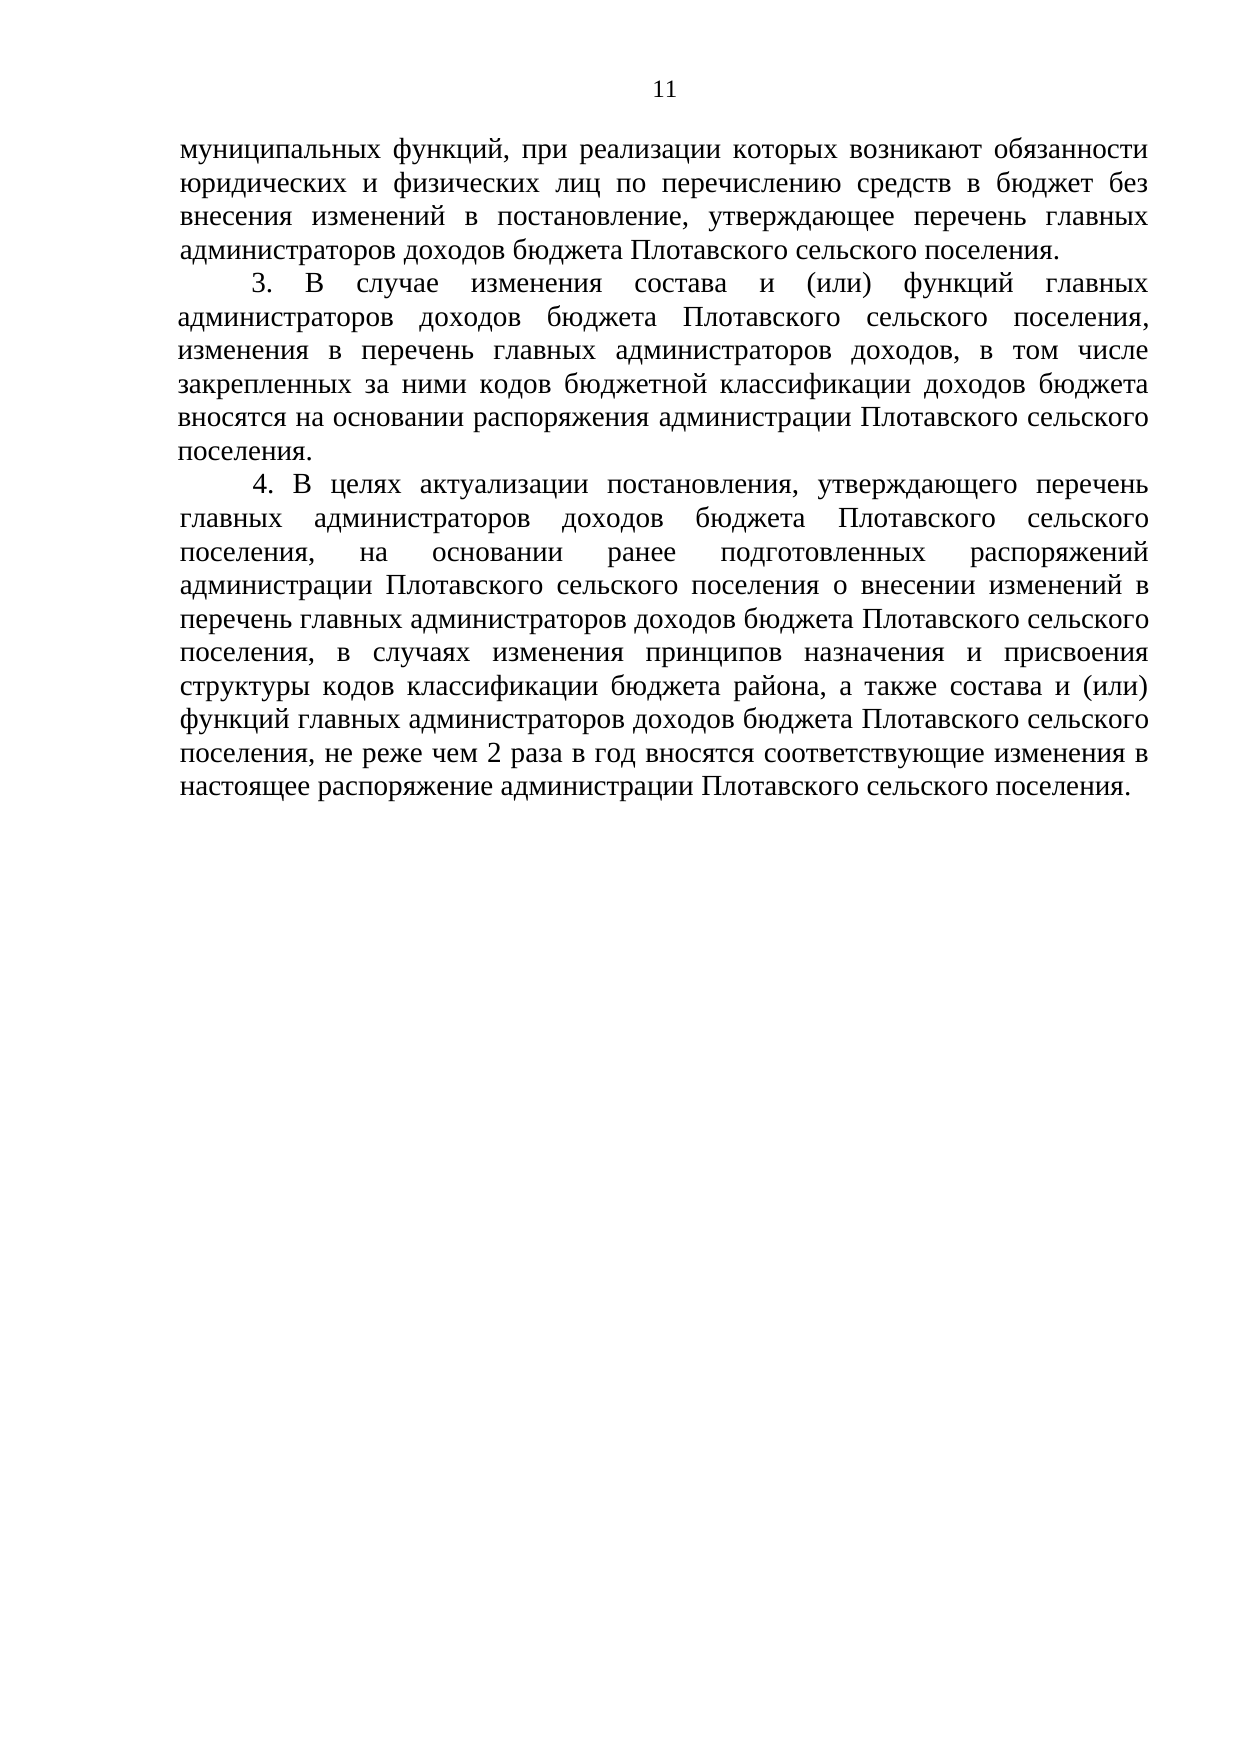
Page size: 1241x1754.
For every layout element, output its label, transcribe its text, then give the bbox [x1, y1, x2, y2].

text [179, 131, 1149, 265]
text 4. В целях актуализации постановления, утверждающего перечень главных администраторов доходов бюджета Плотавского сельского поселения, на основании ранее подготовленных распоряжений администрации Плотавского сельского поселения о внесении изменений в перечень главных администраторов доходов бюджета Плотавского сельского поселения, в случаях изменения принципов назначения и присвоения структуры кодов классификации бюджета района, а также состава и (или) функций главных администраторов доходов бюджета Плотавского сельского поселения, не реже чем 2 раза в год вносятся соответствующие изменения в настоящее распоряжение администрации Плотавского сельского поселения. [179, 467, 1149, 802]
text 3. В случае изменения состава и (или) функций главных администраторов доходов бюджета Плотавского сельского поселения, изменения в перечень главных администраторов доходов, в том числе закрепленных за ними кодов бюджетной классификации доходов бюджета вносятся на основании распоряжения администрации Плотавского сельского поселения. [177, 265, 1149, 467]
